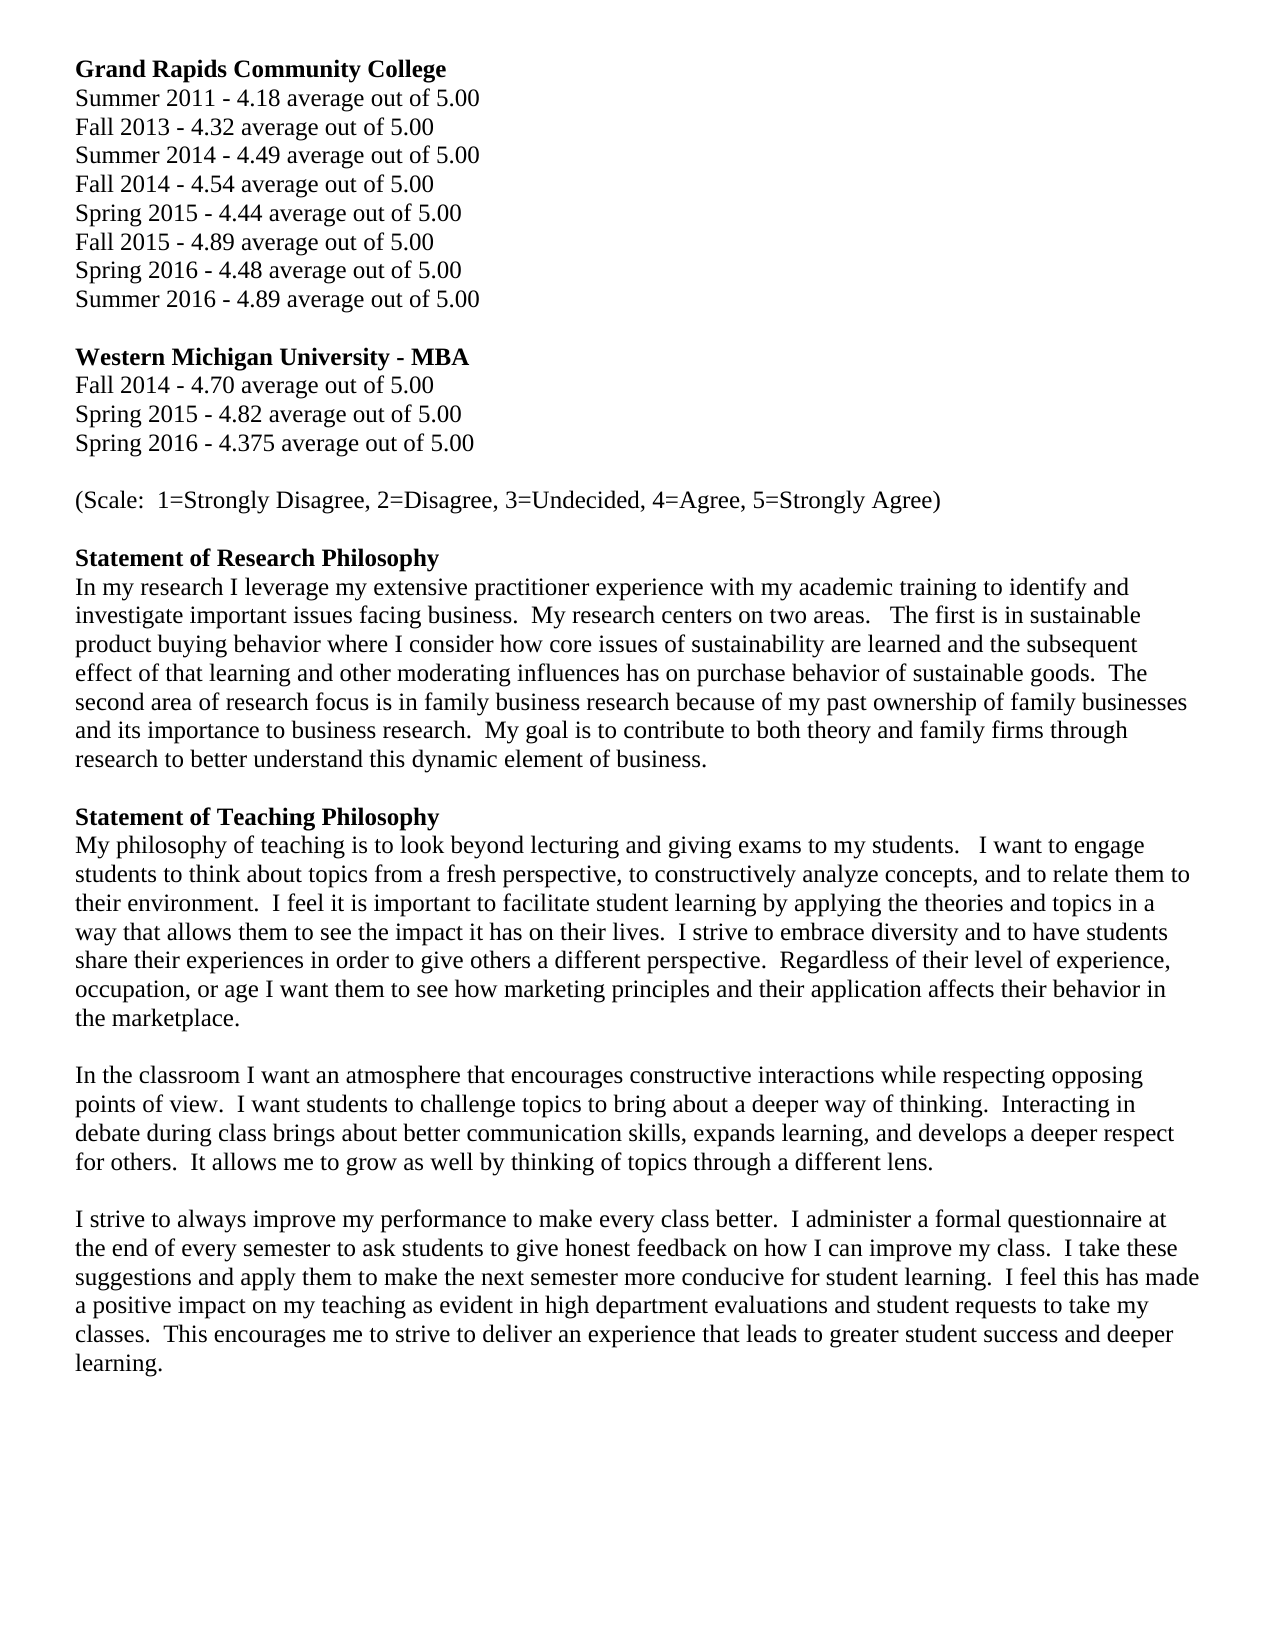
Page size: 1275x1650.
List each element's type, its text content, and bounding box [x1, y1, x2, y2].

text In my research I leverage my extensive practitioner experience with my academic training to identify and investigate important issues facing business. My research centers on two areas. The first is in sustainable product buying behavior where I consider how core issues of sustainability are learned and the subsequent effect of that learning and other moderating influences has on purchase behavior of sustainable goods. The second area of research focus is in family business research because of my past ownership of family businesses and its importance to business research. My goal is to contribute to both theory and family firms through research to better understand this dynamic element of business. [75, 572, 1200, 773]
text Grand Rapids Community College [75, 54, 1200, 83]
text Fall 2015 - 4.89 average out of 5.00 [75, 227, 1200, 256]
text Spring 2015 - 4.44 average out of 5.00 [75, 198, 1200, 227]
text Spring 2016 - 4.375 average out of 5.00 [75, 428, 1200, 457]
text Statement of Teaching Philosophy [75, 802, 1200, 831]
text Fall 2014 - 4.54 average out of 5.00 [75, 169, 1200, 198]
text Summer 2011 - 4.18 average out of 5.00 [75, 83, 1200, 112]
text My philosophy of teaching is to look beyond lecturing and giving exams to my students. I want to engage students to think about topics from a fresh perspective, to constructively analyze concepts, and to relate them to their environment. I feel it is important to facilitate student learning by applying the theories and topics in a way that allows them to see the impact it has on their lives. I strive to embrace diversity and to have students share their experiences in order to give others a different perspective. Regardless of their level of experience, occupation, or age I want them to see how marketing principles and their application affects their behavior in the marketplace. [75, 831, 1200, 1032]
text Spring 2015 - 4.82 average out of 5.00 [75, 399, 1200, 428]
text Fall 2014 - 4.70 average out of 5.00 [75, 371, 1200, 399]
text Spring 2016 - 4.48 average out of 5.00 [75, 256, 1200, 284]
text (Scale: 1=Strongly Disagree, 2=Disagree, 3=Undecided, 4=Agree, 5=Strongly Agree) [75, 486, 1200, 514]
text Statement of Research Philosophy [75, 543, 1200, 572]
text Summer 2014 - 4.49 average out of 5.00 [75, 141, 1200, 169]
text Fall 2013 - 4.32 average out of 5.00 [75, 112, 1200, 141]
text In the classroom I want an atmosphere that encourages constructive interactions while respecting opposing points of view. I want students to challenge topics to bring about a deeper way of thinking. Interacting in debate during class brings about better communication skills, expands learning, and develops a deeper respect for others. It allows me to grow as well by thinking of topics through a different lens. [75, 1061, 1200, 1176]
text Summer 2016 - 4.89 average out of 5.00 [75, 284, 1200, 313]
text Western Michigan University - MBA [75, 342, 1200, 371]
text I strive to always improve my performance to make every class better. I administer a formal questionnaire at the end of every semester to ask students to give honest feedback on how I can improve my class. I take these suggestions and apply them to make the next semester more conducive for student learning. I feel this has made a positive impact on my teaching as evident in high department evaluations and student requests to take my classes. This encourages me to strive to deliver an experience that leads to greater student success and deeper learning. [75, 1204, 1200, 1377]
